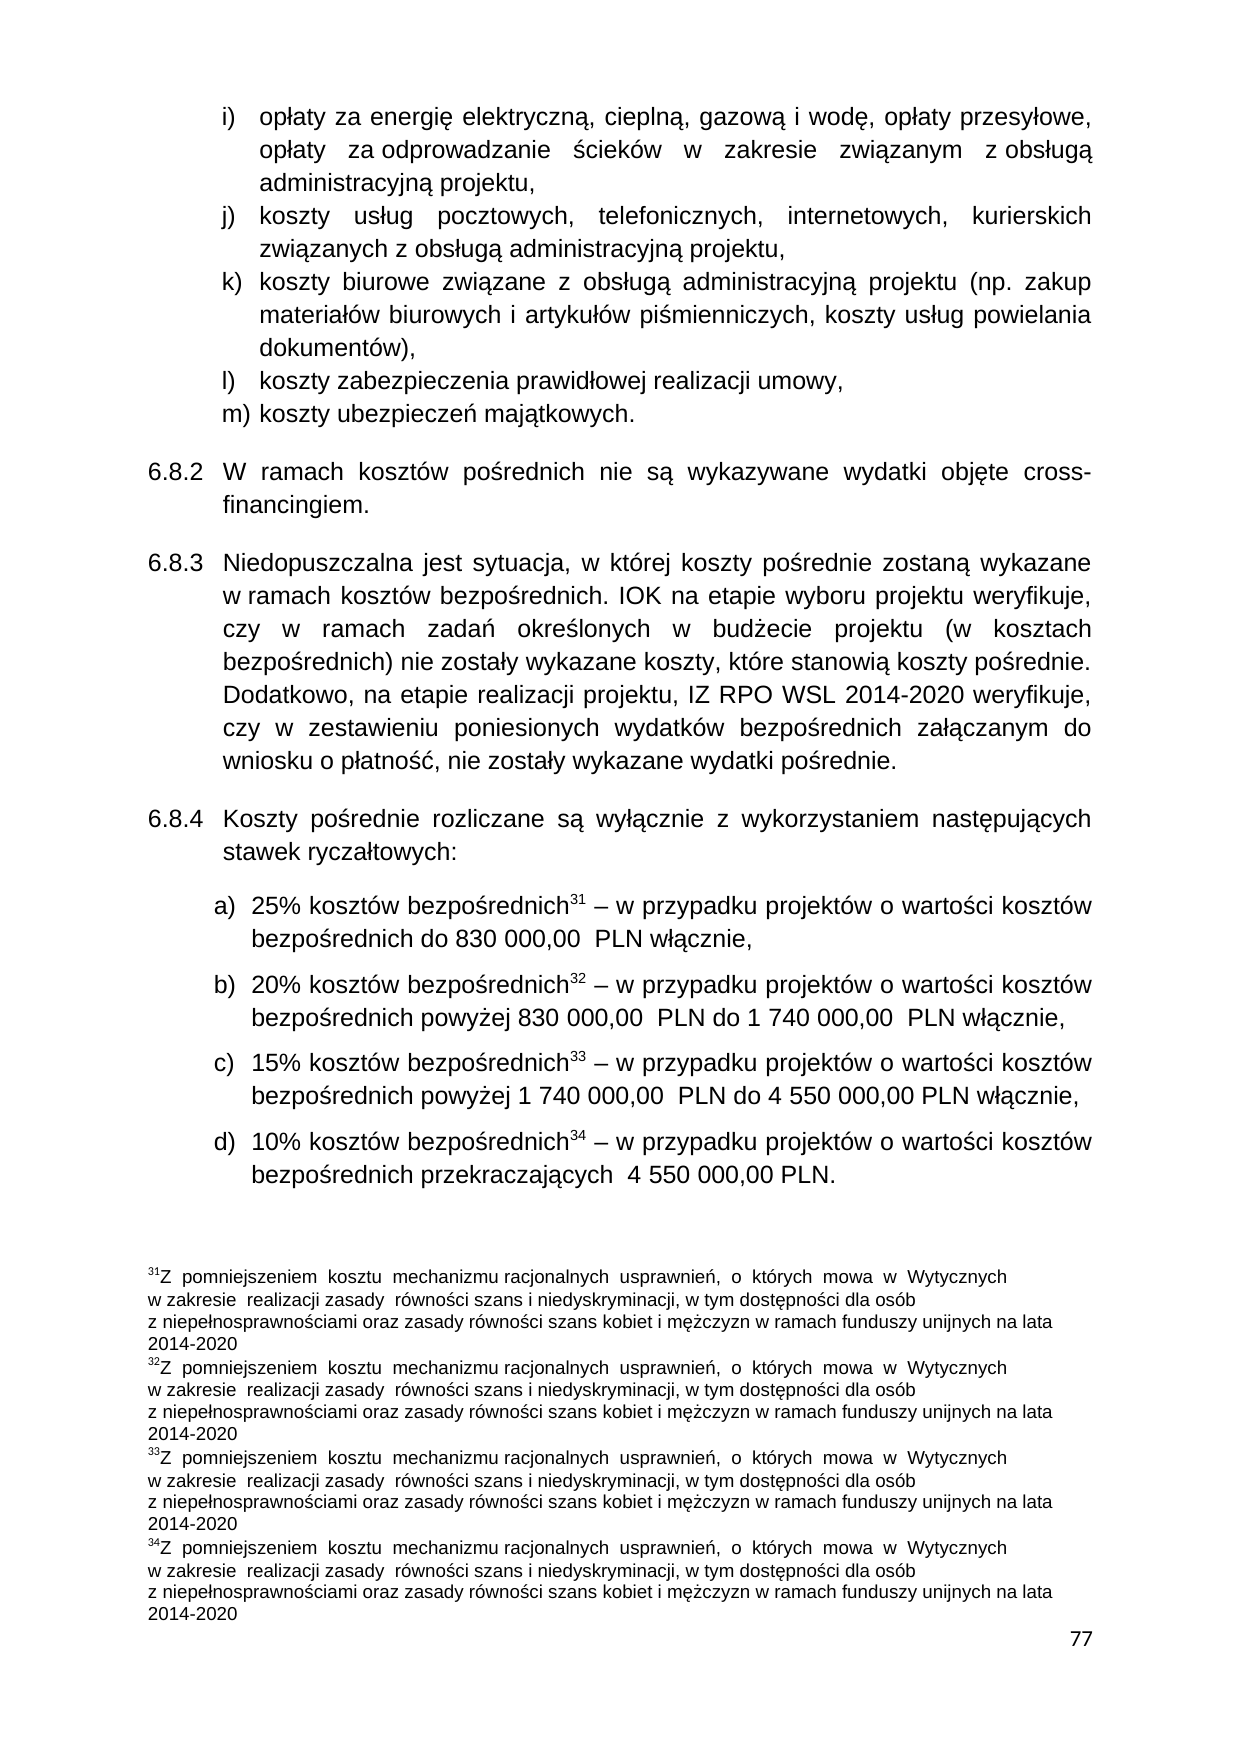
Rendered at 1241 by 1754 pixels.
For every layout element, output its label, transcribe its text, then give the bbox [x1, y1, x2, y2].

list Koszty pośrednie rozliczane są wyłącznie z wykorzystaniem następujących stawek ryczałtowych: [148, 804, 1093, 866]
list koszty zabezpieczenia prawidłowej realizacji umowy, [222, 366, 1093, 395]
list 25% kosztów bezpośrednich – w przypadku projektów o wartości kosztów bezpośrednich do 830 000,00 PLN włącznie, [213, 891, 1093, 953]
list opłaty za energię elektryczną, cieplną, gazową i wodę, opłaty przesyłowe, opłaty za odprowadzanie ścieków w zakresie związanym z obsługą administracyjną projektu, [222, 102, 1093, 197]
list 10% kosztów bezpośrednich – w przypadku projektów o wartości kosztów bezpośrednich przekraczających 4 550 000,00 PLN. [213, 1127, 1093, 1188]
list Niedopuszczalna jest sytuacja, w której koszty pośrednie zostaną wykazane w ramach kosztów bezpośrednich. IOK na etapie wyboru projektu weryfikuje, czy w ramach zadań określonych w budżecie projektu (w kosztach bezpośrednich) nie zostały wykazane koszty, które stanowią koszty pośrednie. Dodatkowo, na etapie realizacji projektu, IZ RPO WSL 2014-2020 weryfikuje, czy w zestawieniu poniesionych wydatków bezpośrednich załączanym do wniosku o płatność, nie zostały wykazane wydatki pośrednie. [148, 548, 1093, 775]
list koszty biurowe związane z obsługą administracyjną projektu (np. zakup materiałów biurowych i artykułów piśmienniczych, koszty usług powielania dokumentów), [222, 267, 1093, 362]
list 20% kosztów bezpośrednich – w przypadku projektów o wartości kosztów bezpośrednich powyżej 830 000,00 PLN do 1 740 000,00 PLN włącznie, [213, 969, 1093, 1031]
list koszty ubezpieczeń majątkowych. [222, 399, 1093, 428]
list 15% kosztów bezpośrednich – w przypadku projektów o wartości kosztów bezpośrednich powyżej 1 740 000,00 PLN do 4 550 000,00 PLN włącznie, [213, 1048, 1093, 1110]
list W ramach kosztów pośrednich nie są wykazywane wydatki objęte cross-financingiem. [148, 457, 1093, 519]
list koszty usług pocztowych, telefonicznych, internetowych, kurierskich związanych z obsługą administracyjną projektu, [222, 201, 1093, 263]
